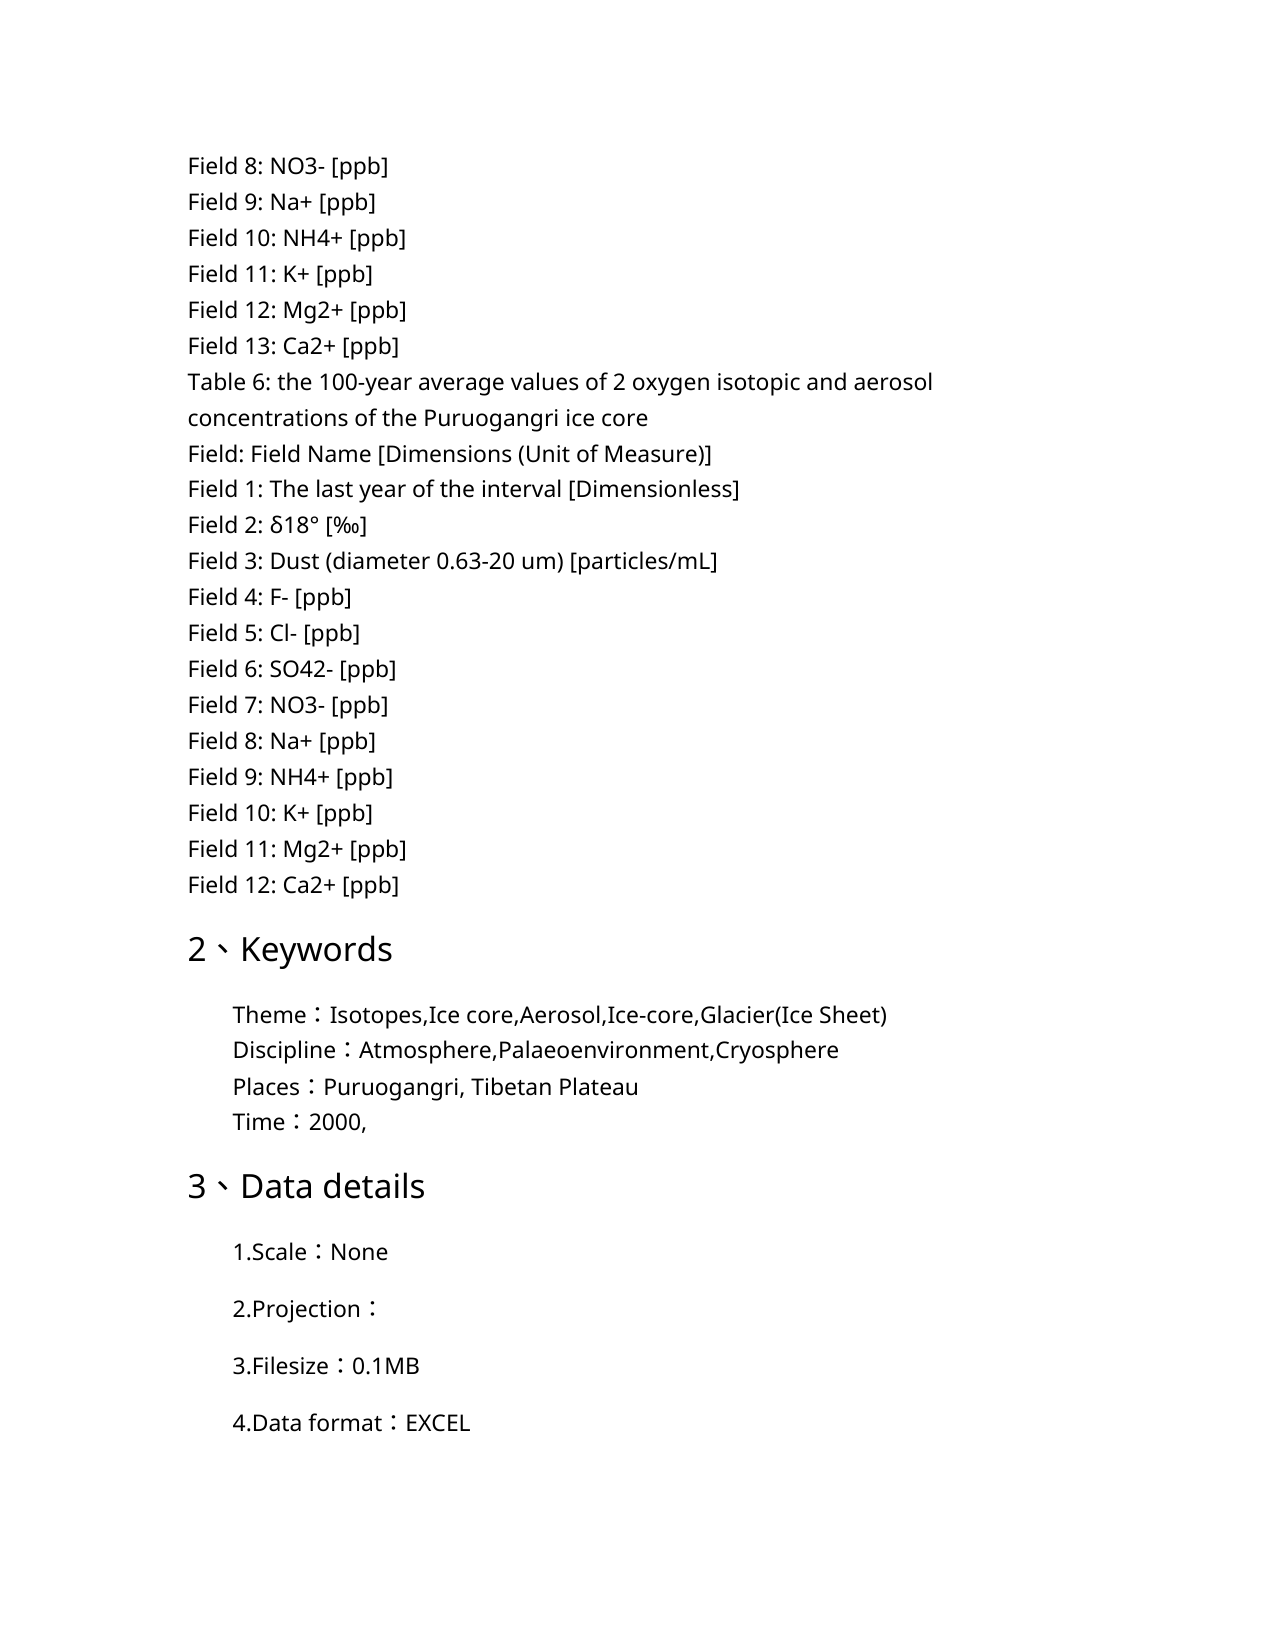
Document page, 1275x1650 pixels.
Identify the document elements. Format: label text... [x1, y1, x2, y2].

text 2、Keywords [187, 926, 1087, 971]
text 2.Projection： [232, 1293, 1087, 1324]
text Theme：Isotopes,Ice core,Aerosol,Ice-core,Glacier(Ice Sheet) Discipline：Atmosphere,Palaeoenvironment,Cryosphere Places：Puruogangri, Tibetan Plateau Time：2000, [232, 998, 1087, 1138]
text 1.Scale：None [232, 1236, 1087, 1267]
text 3、Data details [187, 1163, 1087, 1208]
text 3.Filesize：0.1MB [232, 1350, 1087, 1381]
text 4.Data format：EXCEL [232, 1406, 1087, 1438]
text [187, 150, 1087, 900]
